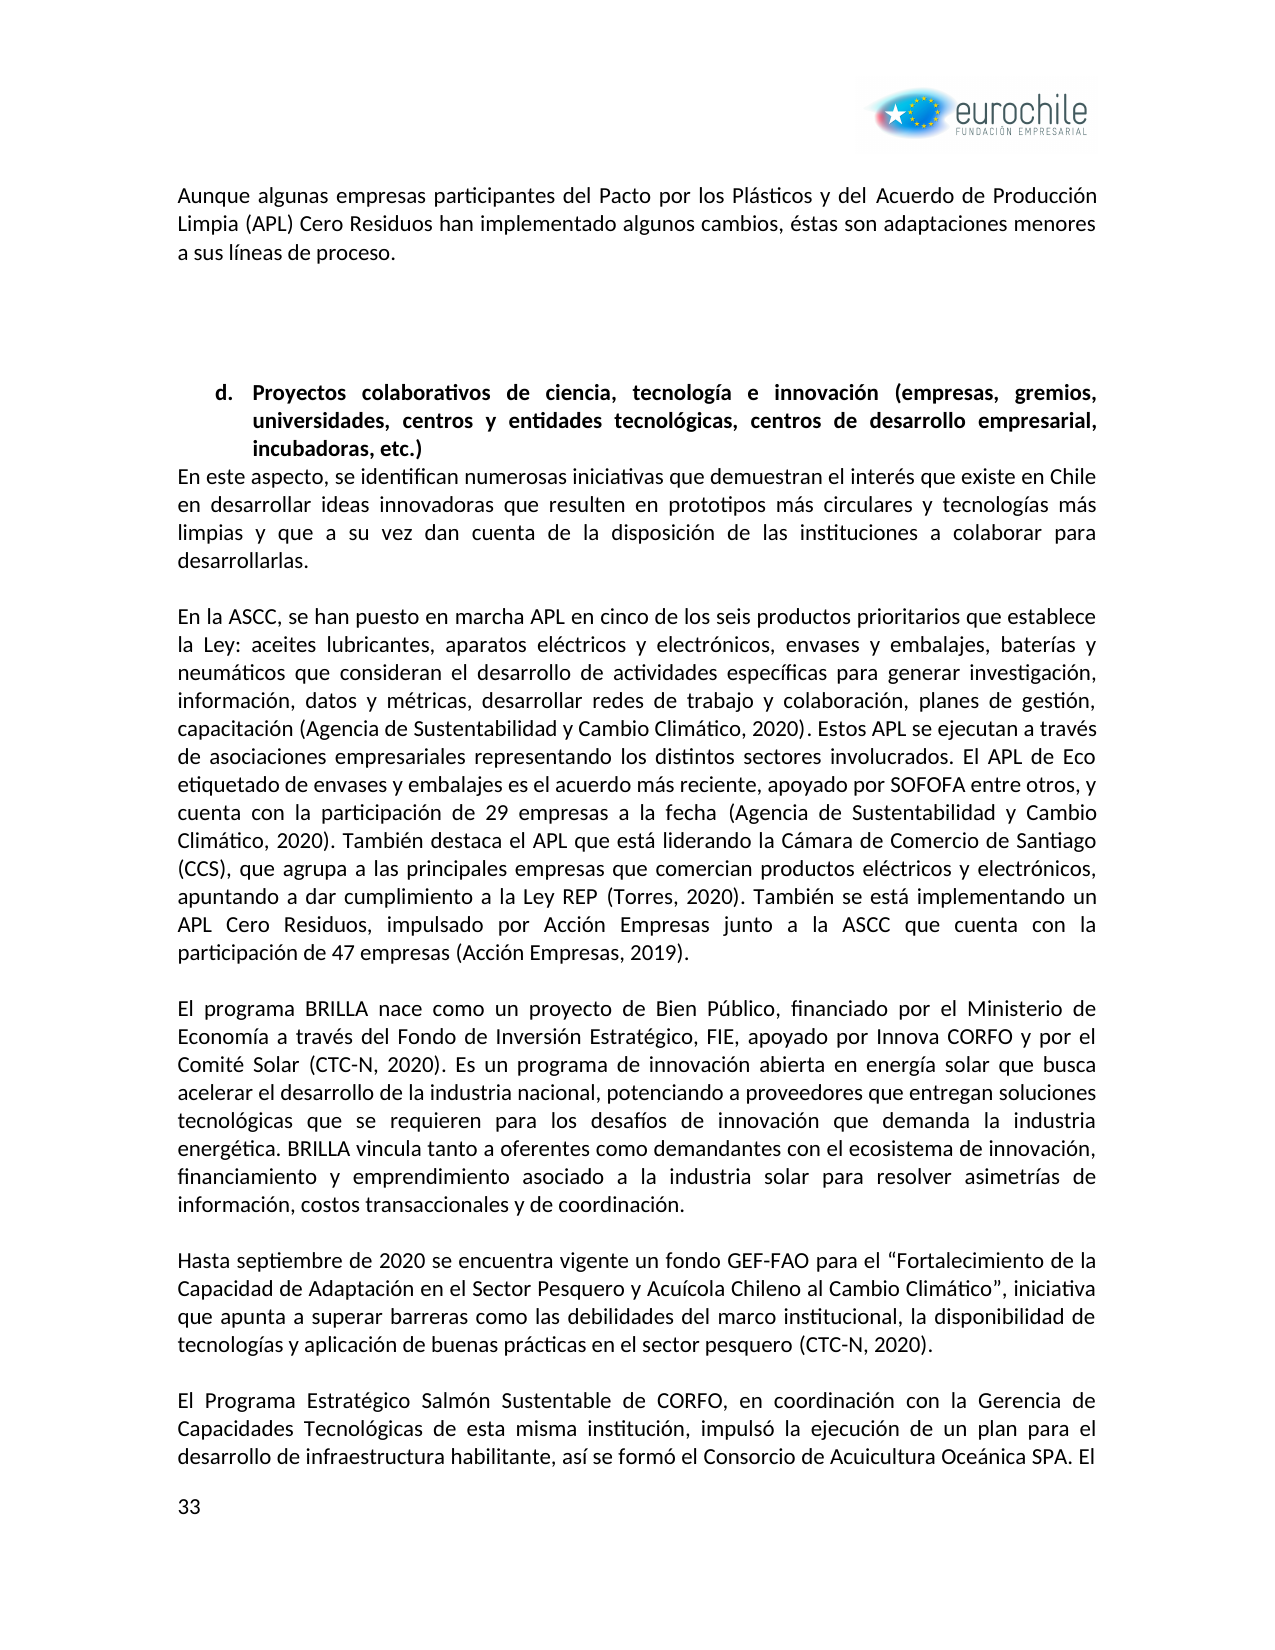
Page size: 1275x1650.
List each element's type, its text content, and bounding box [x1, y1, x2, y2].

text En este aspecto, se identifican numerosas iniciativas que demuestran el interés que existe en Chile en desarrollar ideas innovadoras que resulten en prototipos más circulares y tecnologías más limpias y que a su vez dan cuenta de la disposición de las instituciones a colaborar para desarrollarlas. [177, 462, 1098, 574]
text Hasta septiembre de 2020 se encuentra vigente un fondo GEF-FAO para el “Fortalecimiento de la Capacidad de Adaptación en el Sector Pesquero y Acuícola Chileno al Cambio Climático”, iniciativa que apunta a superar barreras como las debilidades del marco institucional, la disponibilidad de tecnologías y aplicación de buenas prácticas en el sector pesquero . [177, 1246, 1098, 1358]
text En la ASCC, se han puesto en marcha APL en cinco de los seis productos prioritarios que establece la Ley: aceites lubricantes, aparatos eléctricos y electrónicos, envases y embalajes, baterías y neumáticos que consideran el desarrollo de actividades específicas para generar investigación, información, datos y métricas, desarrollar redes de trabajo y colaboración, planes de gestión, capacitación . Estos APL se ejecutan a través de asociaciones empresariales representando los distintos sectores involucrados. El APL de Eco etiquetado de envases y embalajes es el acuerdo más reciente, apoyado por SOFOFA entre otros, y cuenta con la participación de 29 empresas a la fecha . También destaca el APL que está liderando la Cámara de Comercio de Santiago (CCS), que agrupa a las principales empresas que comercian productos eléctricos y electrónicos, apuntando a dar cumplimiento a la Ley REP . También se está implementando un APL Cero Residuos, impulsado por Acción Empresas junto a la ASCC que cuenta con la participación de 47 empresas . [177, 602, 1098, 966]
text El programa BRILLA nace como un proyecto de Bien Público, financiado por el Ministerio de Economía a través del Fondo de Inversión Estratégico, FIE, apoyado por Innova CORFO y por el Comité Solar . Es un programa de innovación abierta en energía solar que busca acelerar el desarrollo de la industria nacional, potenciando a proveedores que entregan soluciones tecnológicas que se requieren para los desafíos de innovación que demanda la industria energética. BRILLA vincula tanto a oferentes como demandantes con el ecosistema de innovación, financiamiento y emprendimiento asociado a la industria solar para resolver asimetrías de información, costos transaccionales y de coordinación. [177, 994, 1098, 1218]
text Aunque algunas empresas participantes del Pacto por los Plásticos y del Acuerdo de Producción Limpia (APL) Cero Residuos han implementado algunos cambios, éstas son adaptaciones menores a sus líneas de proceso. [177, 182, 1098, 266]
picture [855, 76, 1098, 154]
list Proyectos colaborativos de ciencia, tecnología e innovación (empresas, gremios, universidades, centros y entidades tecnológicas, centros de desarrollo empresarial, incubadoras, etc.) [215, 378, 1098, 462]
